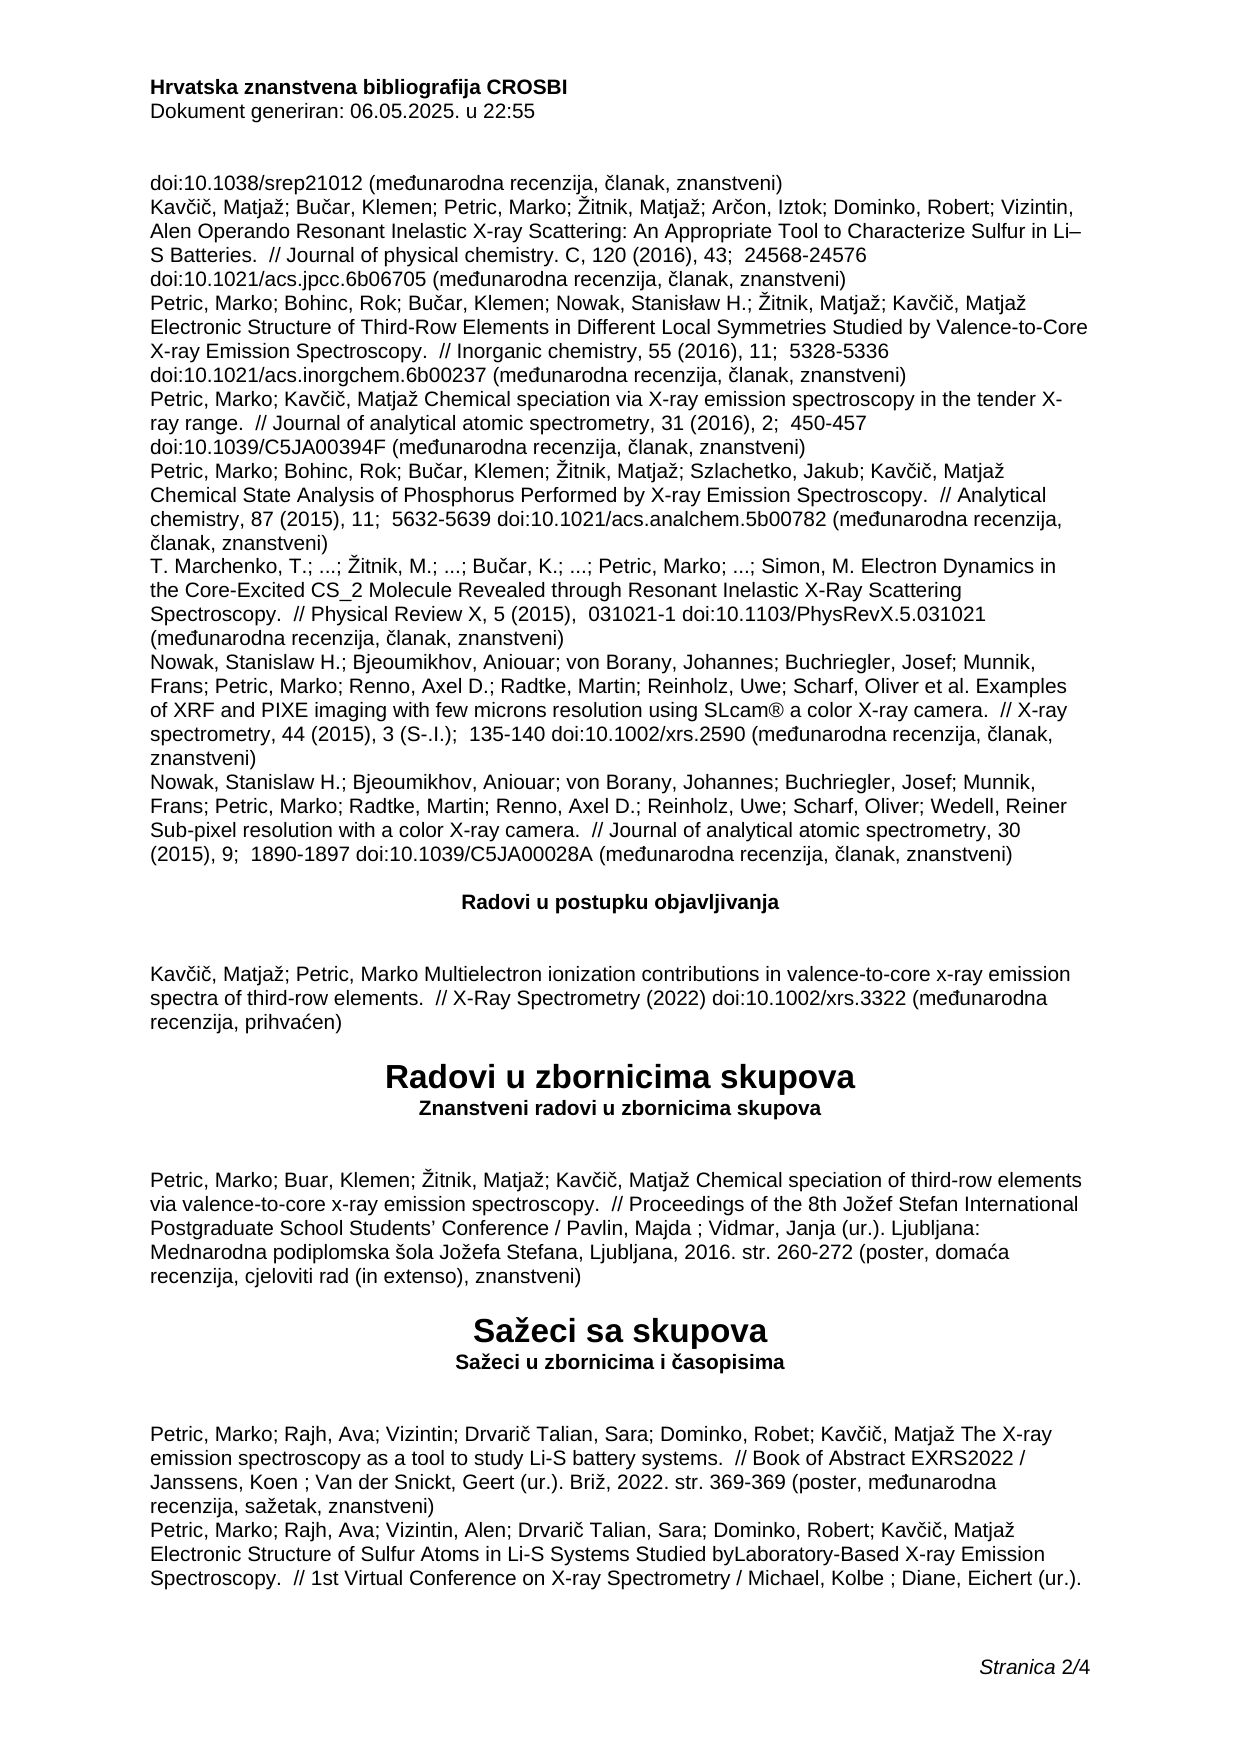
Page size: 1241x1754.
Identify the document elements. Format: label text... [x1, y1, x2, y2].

subtitle Radovi u postupku objavljivanja [150, 890, 1090, 914]
text Petric, Marko; Buar, Klemen; Žitnik, Matjaž; Kavčič, Matjaž [150, 1168, 1090, 1288]
subtitle Sažeci u zbornicima i časopisima [150, 1350, 1090, 1374]
text Kavčič, Matjaž; Bučar, Klemen; Petric, Marko; Žitnik, Matjaž; Arčon, Iztok; Dominko, Robert; Vizintin, Alen [150, 195, 1090, 291]
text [150, 171, 1090, 195]
text Petric, Marko; Rajh, Ava; Vizintin; Drvarič Talian, Sara; Dominko, Robet; Kavčič, Matjaž [150, 1422, 1090, 1518]
text T. Marchenko, T.; ...; Žitnik, M.; ...; Bučar, K.; ...; Petric, Marko; ...; Simon, M. [150, 554, 1090, 650]
text Petric, Marko; Kavčič, Matjaž [150, 387, 1090, 458]
text Petric, Marko; Bohinc, Rok; Bučar, Klemen; Žitnik, Matjaž; Szlachetko, Jakub; Kavčič, Matjaž [150, 458, 1090, 554]
text Petric, Marko; Bohinc, Rok; Bučar, Klemen; Nowak, Stanisław H.; Žitnik, Matjaž; Kavčič, Matjaž [150, 291, 1090, 387]
subtitle Radovi u zbornicima skupova [150, 1057, 1090, 1096]
text Nowak, Stanislaw H.; Bjeoumikhov, Aniouar; von Borany, Johannes; Buchriegler, Josef; Munnik, Frans; Petric, Marko; Renno, Axel D.; Radtke, Martin; Reinholz, Uwe; Scharf, Oliver et al. [150, 650, 1090, 770]
subtitle Sažeci sa skupova [150, 1312, 1090, 1350]
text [150, 1518, 1090, 1589]
text Kavčič, Matjaž; Petric, Marko [150, 962, 1090, 1033]
subtitle Znanstveni radovi u zbornicima skupova [150, 1096, 1090, 1120]
text Nowak, Stanislaw H.; Bjeoumikhov, Aniouar; von Borany, Johannes; Buchriegler, Josef; Munnik, Frans; Petric, Marko; Radtke, Martin; Renno, Axel D.; Reinholz, Uwe; Scharf, Oliver; Wedell, Reiner [150, 770, 1090, 866]
